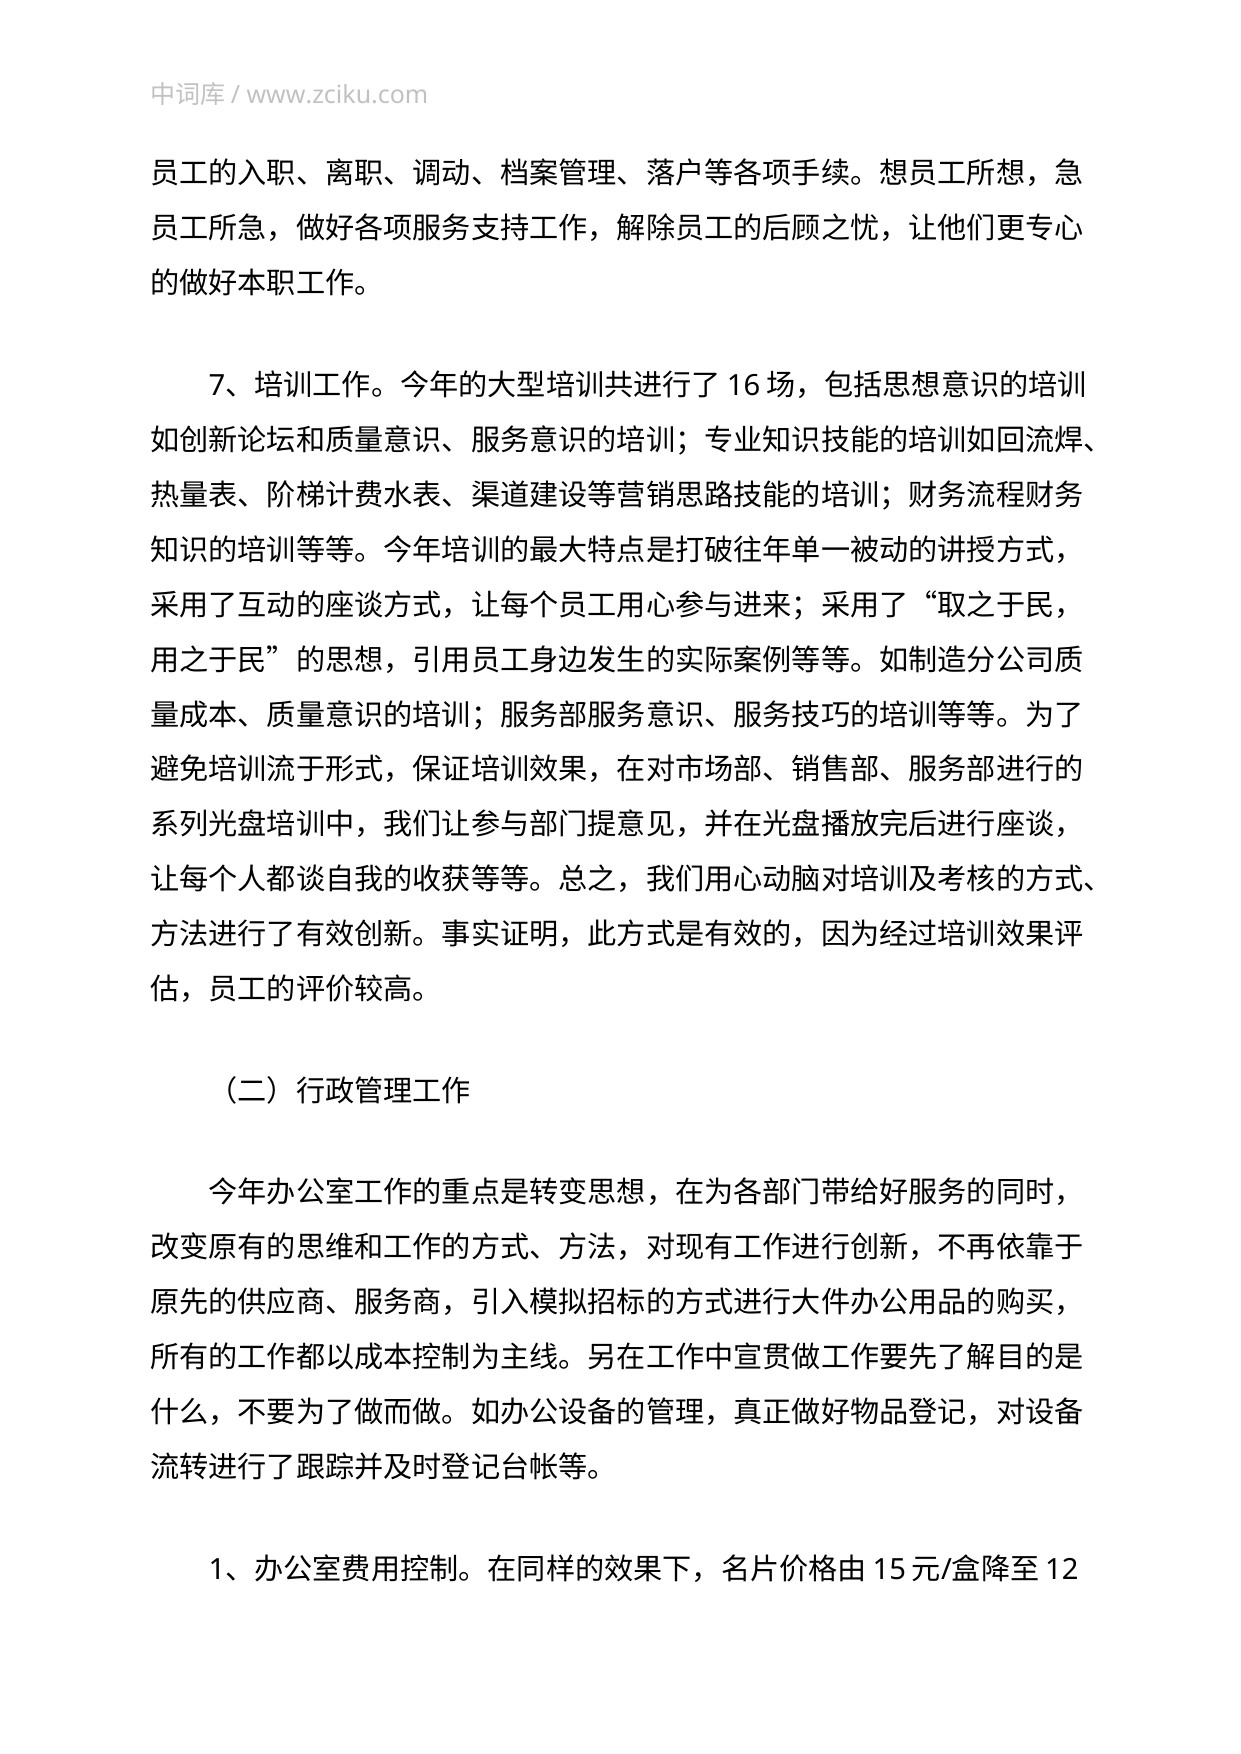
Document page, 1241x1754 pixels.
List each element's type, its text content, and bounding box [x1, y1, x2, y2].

text 7、培训工作。今年的大型培训共进行了16场，包括思想意识的培训如创新论坛和质量意识、服务意识的培训；专业知识技能的培训如回流焊、热量表、阶梯计费水表、渠道建设等营销思路技能的培训；财务流程财务知识的培训等等。今年培训的最大特点是打破往年单一被动的讲授方式，采用了互动的座谈方式，让每个员工用心参与进来；采用了“取之于民，用之于民”的思想，引用员工身边发生的实际案例等等。如制造分公司质量成本、质量意识的培训；服务部服务意识、服务技巧的培训等等。为了避免培训流于形式，保证培训效果，在对市场部、销售部、服务部进行的系列光盘培训中，我们让参与部门提意见，并在光盘播放完后进行座谈，让每个人都谈自我的收获等等。总之，我们用心动脑对培训及考核的方式、方法进行了有效创新。事实证明，此方式是有效的，因为经过培训效果评估，员工的评价较高。 [150, 362, 1090, 1008]
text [150, 150, 1090, 302]
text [150, 1545, 1090, 1588]
text （二）行政管理工作 [150, 1067, 1090, 1109]
text 今年办公室工作的重点是转变思想，在为各部门带给好服务的同时，改变原有的思维和工作的方式、方法，对现有工作进行创新，不再依靠于原先的供应商、服务商，引入模拟招标的方式进行大件办公用品的购买，所有的工作都以成本控制为主线。另在工作中宣贯做工作要先了解目的是什么，不要为了做而做。如办公设备的管理，真正做好物品登记，对设备流转进行了跟踪并及时登记台帐等。 [150, 1169, 1090, 1486]
